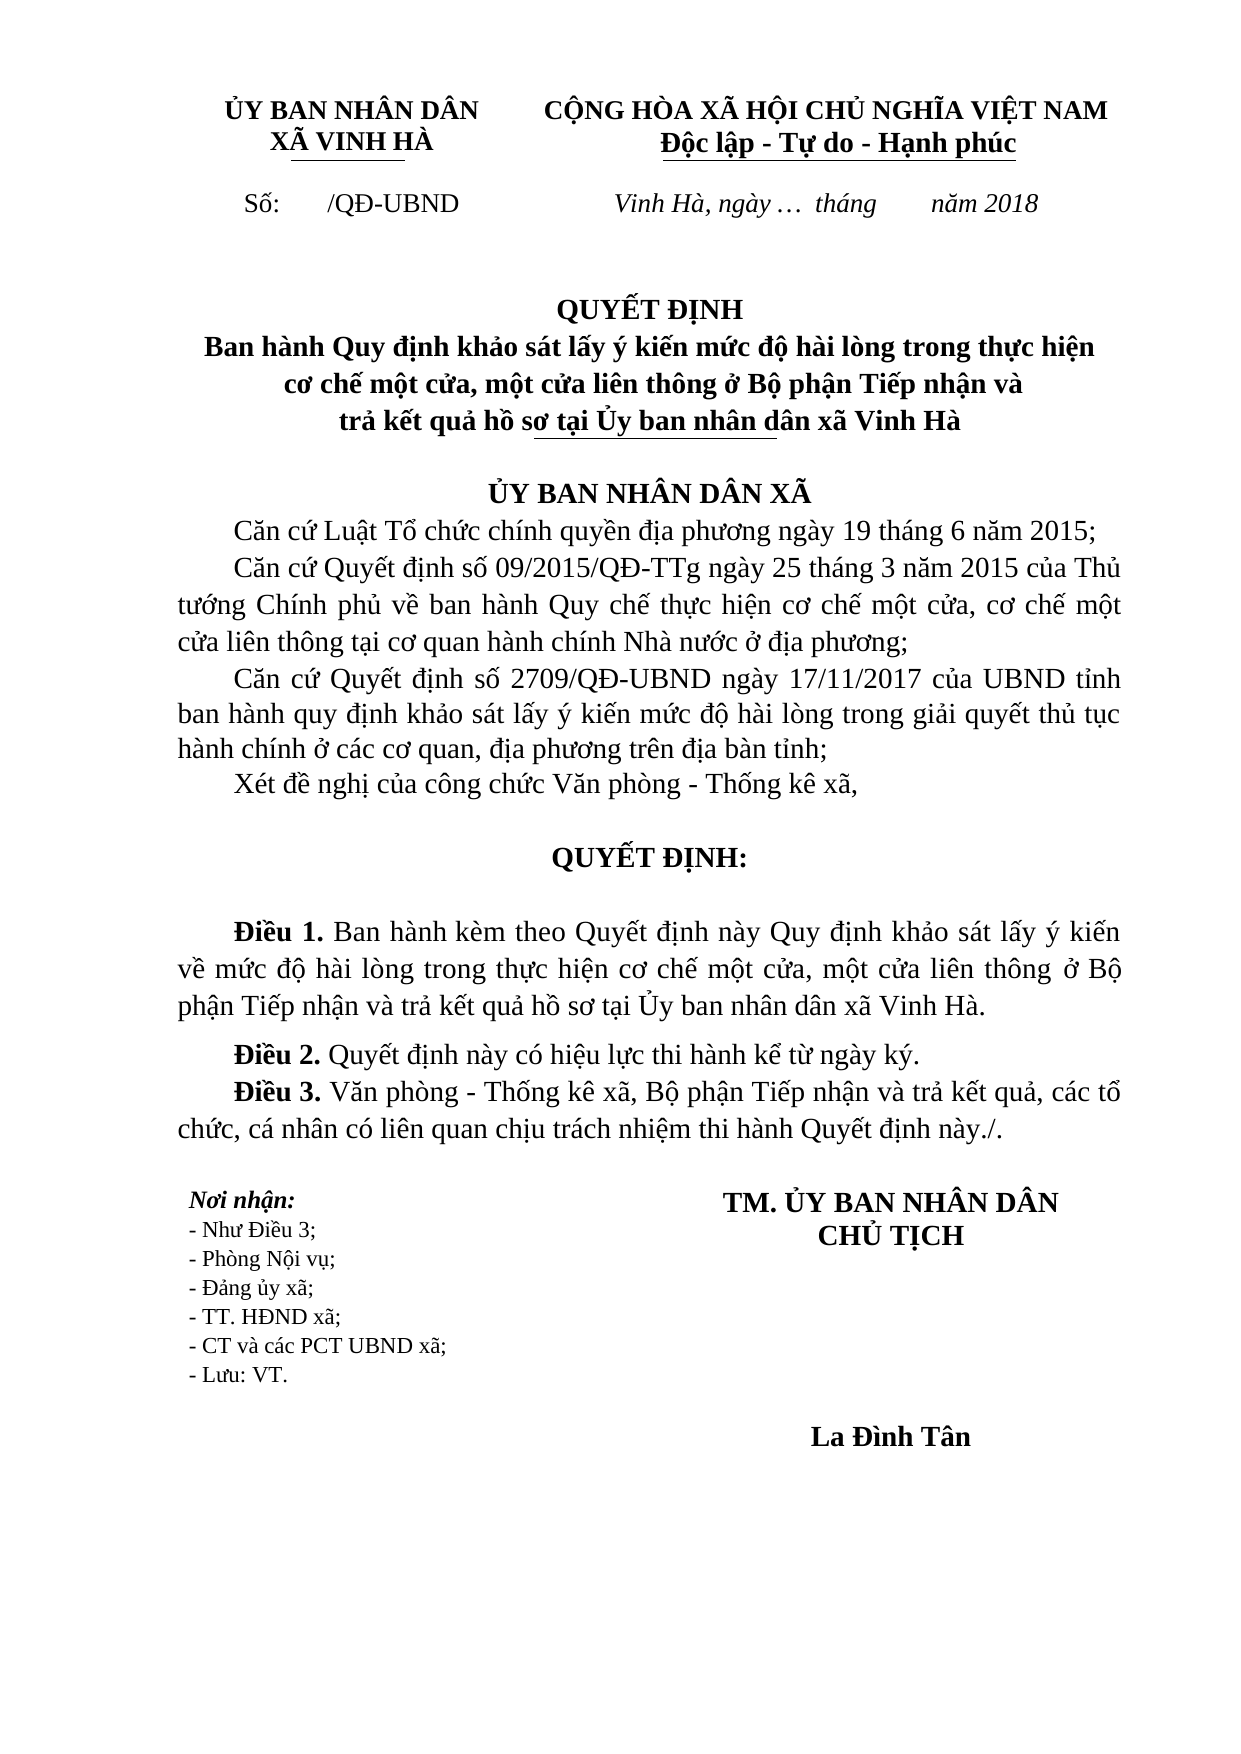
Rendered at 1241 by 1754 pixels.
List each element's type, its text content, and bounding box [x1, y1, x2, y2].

text QUYẾT ĐỊNH [177, 292, 1122, 326]
text Căn cứ Quyết định số 2709/QĐ-UBND ngày 17/11/2017 của UBND tỉnh ban hành quy định khảo sát lấy ý kiến mức độ hài lòng trong giải quyết thủ tục hành chính ở các cơ quan, địa phương trên địa bàn tỉnh; [177, 661, 1122, 765]
text Xét đề nghị của công chức Văn phòng - Thống kê xã, [177, 767, 1122, 800]
table_header Nơi nhận: - Như Điều 3; - Phòng Nội vụ; - Đảng ủy xã; - TT. HĐND xã; - CT và các PCT UBND xã; - Lưu: VT. [177, 1185, 647, 1453]
text QUYẾT ĐỊNH: [177, 840, 1122, 874]
text Điều 3. Văn phòng - Thống kê xã, Bộ phận Tiếp nhận và trả kết quả, các tổ chức, cá nhân có liên quan chịu trách nhiệm thi hành Quyết định này./. [177, 1074, 1122, 1144]
table_cell Vinh Hà, ngày … tháng năm 2018 [526, 187, 1126, 218]
text Điều 2. Quyết định này có hiệu lực thi hành kể từ ngày ký. [177, 1037, 1122, 1071]
text trả kết quả hồ sơ tại Ủy ban nhân dân xã Vinh Hà [177, 403, 1122, 436]
text ỦY BAN NHÂN DÂN XÃ [177, 477, 1122, 510]
text Ban hành Quy định khảo sát lấy ý kiến mức độ hài lòng trong thực hiện [177, 329, 1122, 363]
text Điều 1. Ban hành kèm theo Quyết định này Quy định khảo sát lấy ý kiến về mức độ hài lòng trong thực hiện cơ chế một cửa, một cửa liên thông ở Bộ phận Tiếp nhận và trả kết quả hồ sơ tại Ủy ban nhân dân xã Vinh Hà. [177, 914, 1122, 1021]
table_header TM. ỦY BAN NHÂN DÂN CHỦ TỊCH La Đình Tân [647, 1185, 1134, 1453]
text Căn cứ Luật Tổ chức chính quyền địa phương ngày 19 tháng 6 năm 2015; [177, 513, 1122, 547]
text Căn cứ Quyết định số 09/2015/QĐ-TTg ngày 25 tháng 3 năm 2015 của Thủ tướng Chính phủ về ban hành Quy chế thực hiện cơ chế một cửa, cơ chế một cửa liên thông tại cơ quan hành chính Nhà nước ở địa phương; [177, 550, 1122, 658]
table_cell Số: /QĐ-UBND [177, 187, 526, 218]
table_header CỘNG HÒA XÃ HỘI CHỦ NGHĨA VIỆT NAM Độc lập - Tự do - Hạnh phúc [526, 94, 1126, 187]
table_header ỦY BAN NHÂN DÂN XÃ VINH HÀ [177, 94, 526, 187]
text cơ chế một cửa, một cửa liên thông ở Bộ phận Tiếp nhận và [177, 366, 1122, 399]
